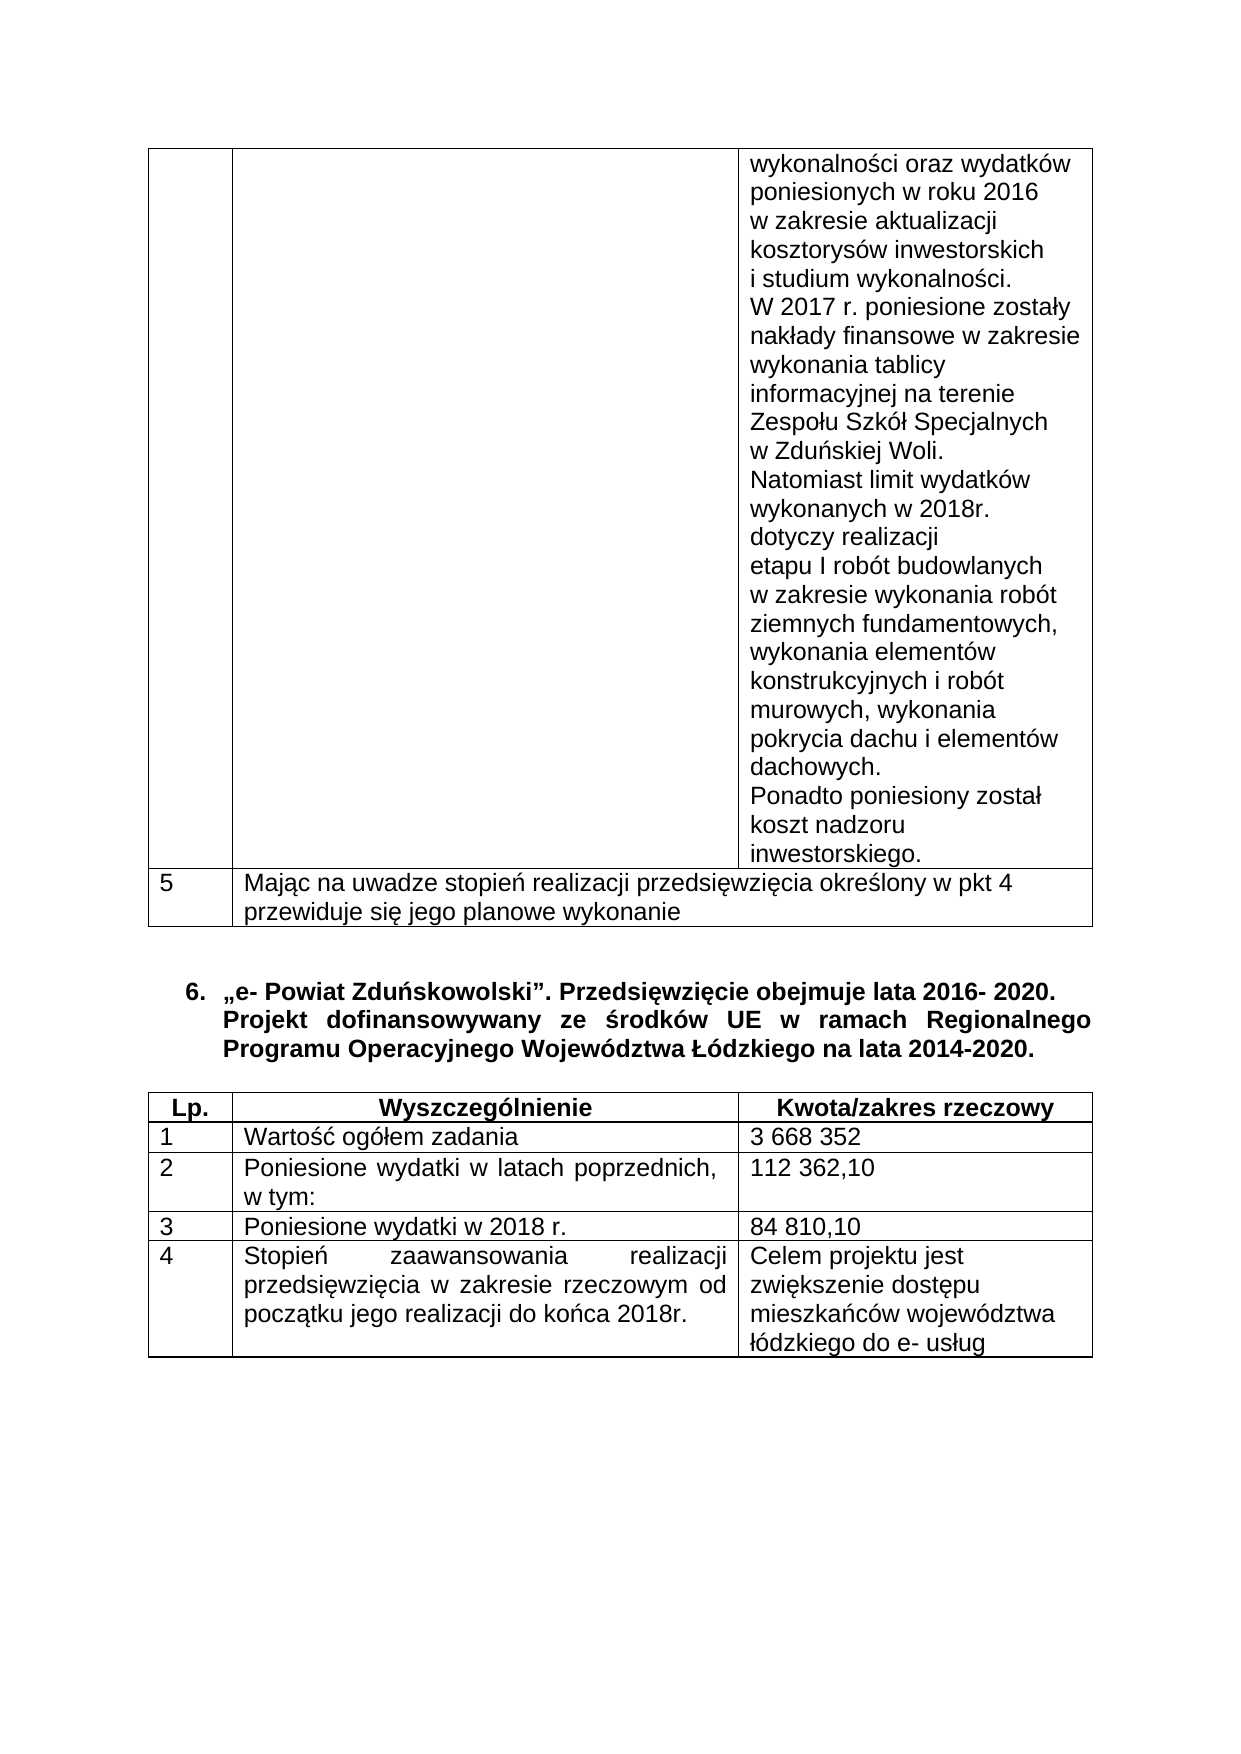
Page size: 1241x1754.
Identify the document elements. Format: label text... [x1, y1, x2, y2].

table_cell 1 [149, 1123, 232, 1152]
table_cell Mając na uwadze stopień realizacji przedsięwzięcia określony w pkt 4 przewiduje się jego planowe wykonanie [233, 869, 1092, 926]
table_cell 2 [149, 1153, 232, 1211]
table_header Kwota/zakres rzeczowy [739, 1093, 1092, 1121]
table_cell 5 [149, 869, 232, 926]
table_cell 112 362,10 [739, 1153, 1092, 1211]
table_cell 4 [149, 149, 232, 867]
table_header Lp. [149, 1093, 232, 1121]
table_cell 3 [149, 1212, 232, 1240]
table_cell 84 810,10 [739, 1212, 1092, 1240]
table_cell Poniesione wydatki w latach poprzednich, w tym: [233, 1153, 738, 1211]
table_header Wyszczególnienie [233, 1093, 738, 1121]
table_cell 3 668 352 [739, 1123, 1092, 1152]
list „e- Powiat Zduńskowolski”. Przedsięwzięcie obejmuje lata 2016- 2020. [185, 977, 1093, 1005]
table_cell 4 [149, 1241, 232, 1356]
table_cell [233, 1241, 738, 1356]
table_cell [233, 149, 738, 867]
list Projekt dofinansowywany ze środków UE w ramach Regionalnego Programu Operacyjnego Województwa Łódzkiego na lata 2014-2020. [223, 1005, 1093, 1063]
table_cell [739, 1241, 1092, 1356]
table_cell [739, 149, 1092, 867]
table_cell Wartość ogółem zadania [233, 1123, 738, 1152]
table_cell Poniesione wydatki w 2018 r. [233, 1212, 738, 1240]
